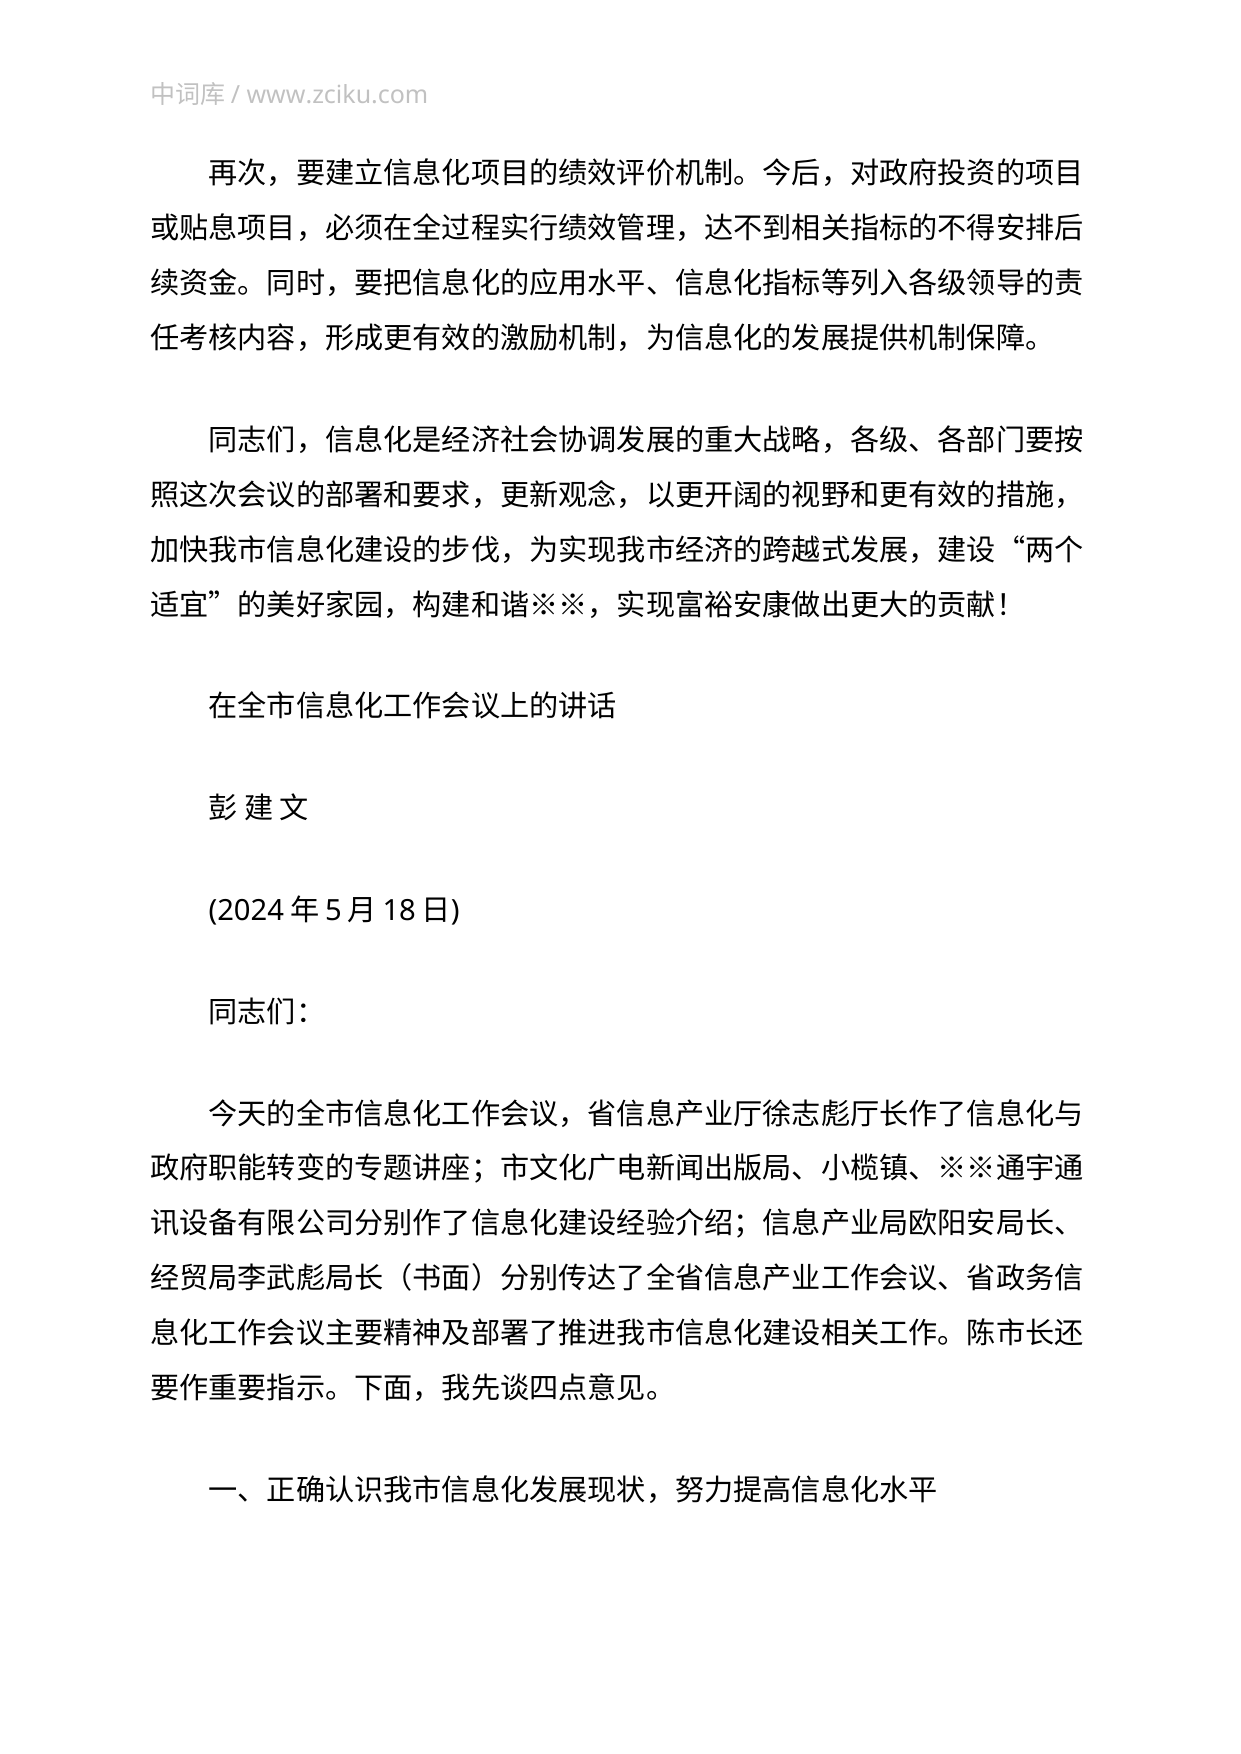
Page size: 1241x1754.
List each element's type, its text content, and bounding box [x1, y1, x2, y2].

text (2024年5月18日) [150, 886, 1090, 929]
text 今天的全市信息化工作会议，省信息产业厅徐志彪厅长作了信息化与政府职能转变的专题讲座；市文化广电新闻出版局、小榄镇、※※通宇通讯设备有限公司分别作了信息化建设经验介绍；信息产业局欧阳安局长、经贸局李武彪局长（书面）分别传达了全省信息产业工作会议、省政务信息化工作会议主要精神及部署了推进我市信息化建设相关工作。陈市长还要作重要指示。下面，我先谈四点意见。 [150, 1090, 1090, 1407]
text 在全市信息化工作会议上的讲话 [150, 683, 1090, 725]
text 一、正确认识我市信息化发展现状，努力提高信息化水平 [150, 1466, 1090, 1509]
text 同志们，信息化是经济社会协调发展的重大战略，各级、各部门要按照这次会议的部署和要求，更新观念，以更开阔的视野和更有效的措施，加快我市信息化建设的步伐，为实现我市经济的跨越式发展，建设“两个适宜”的美好家园，构建和谐※※，实现富裕安康做出更大的贡献！ [150, 416, 1090, 623]
text 彭 建 文 [150, 785, 1090, 827]
text 同志们： [150, 988, 1090, 1031]
text 再次，要建立信息化项目的绩效评价机制。今后，对政府投资的项目或贴息项目，必须在全过程实行绩效管理，达不到相关指标的不得安排后续资金。同时，要把信息化的应用水平、信息化指标等列入各级领导的责任考核内容，形成更有效的激励机制，为信息化的发展提供机制保障。 [150, 150, 1090, 357]
